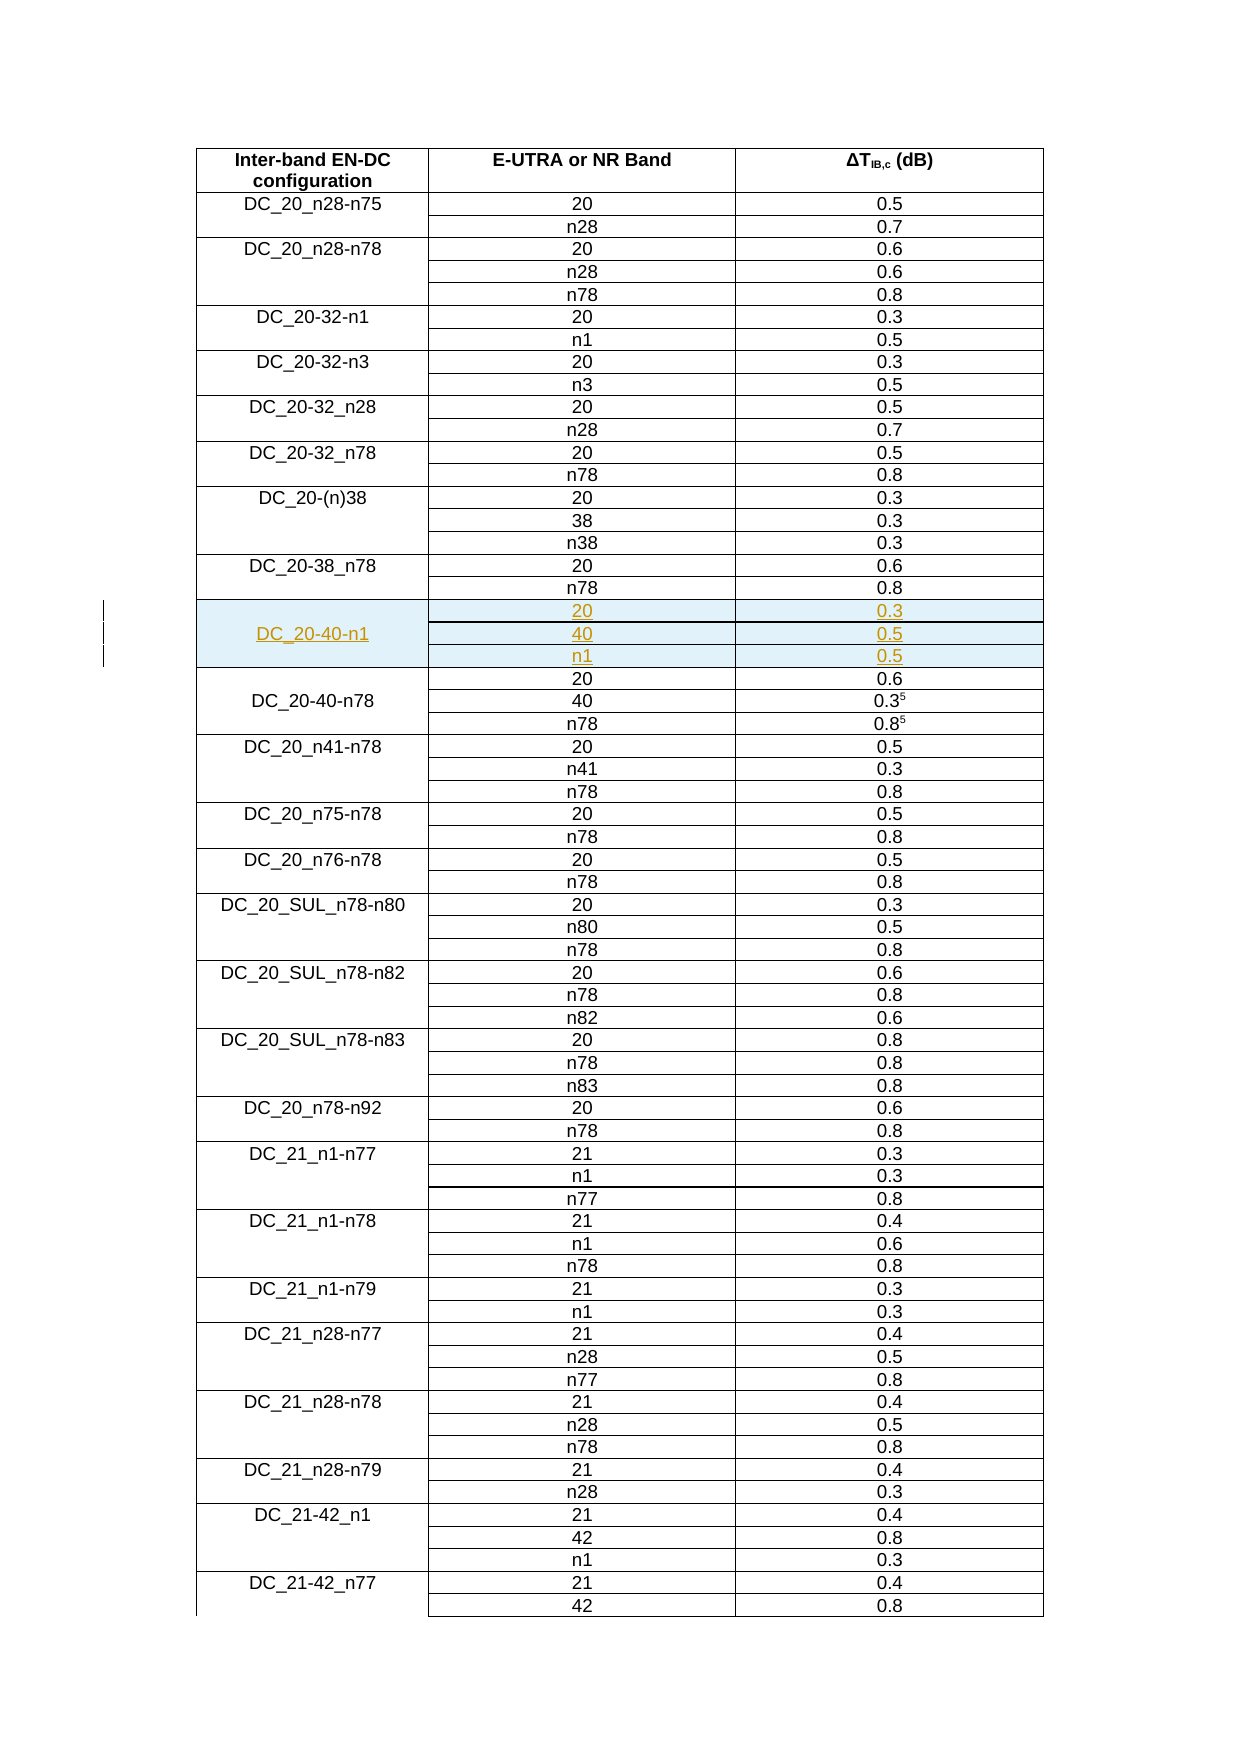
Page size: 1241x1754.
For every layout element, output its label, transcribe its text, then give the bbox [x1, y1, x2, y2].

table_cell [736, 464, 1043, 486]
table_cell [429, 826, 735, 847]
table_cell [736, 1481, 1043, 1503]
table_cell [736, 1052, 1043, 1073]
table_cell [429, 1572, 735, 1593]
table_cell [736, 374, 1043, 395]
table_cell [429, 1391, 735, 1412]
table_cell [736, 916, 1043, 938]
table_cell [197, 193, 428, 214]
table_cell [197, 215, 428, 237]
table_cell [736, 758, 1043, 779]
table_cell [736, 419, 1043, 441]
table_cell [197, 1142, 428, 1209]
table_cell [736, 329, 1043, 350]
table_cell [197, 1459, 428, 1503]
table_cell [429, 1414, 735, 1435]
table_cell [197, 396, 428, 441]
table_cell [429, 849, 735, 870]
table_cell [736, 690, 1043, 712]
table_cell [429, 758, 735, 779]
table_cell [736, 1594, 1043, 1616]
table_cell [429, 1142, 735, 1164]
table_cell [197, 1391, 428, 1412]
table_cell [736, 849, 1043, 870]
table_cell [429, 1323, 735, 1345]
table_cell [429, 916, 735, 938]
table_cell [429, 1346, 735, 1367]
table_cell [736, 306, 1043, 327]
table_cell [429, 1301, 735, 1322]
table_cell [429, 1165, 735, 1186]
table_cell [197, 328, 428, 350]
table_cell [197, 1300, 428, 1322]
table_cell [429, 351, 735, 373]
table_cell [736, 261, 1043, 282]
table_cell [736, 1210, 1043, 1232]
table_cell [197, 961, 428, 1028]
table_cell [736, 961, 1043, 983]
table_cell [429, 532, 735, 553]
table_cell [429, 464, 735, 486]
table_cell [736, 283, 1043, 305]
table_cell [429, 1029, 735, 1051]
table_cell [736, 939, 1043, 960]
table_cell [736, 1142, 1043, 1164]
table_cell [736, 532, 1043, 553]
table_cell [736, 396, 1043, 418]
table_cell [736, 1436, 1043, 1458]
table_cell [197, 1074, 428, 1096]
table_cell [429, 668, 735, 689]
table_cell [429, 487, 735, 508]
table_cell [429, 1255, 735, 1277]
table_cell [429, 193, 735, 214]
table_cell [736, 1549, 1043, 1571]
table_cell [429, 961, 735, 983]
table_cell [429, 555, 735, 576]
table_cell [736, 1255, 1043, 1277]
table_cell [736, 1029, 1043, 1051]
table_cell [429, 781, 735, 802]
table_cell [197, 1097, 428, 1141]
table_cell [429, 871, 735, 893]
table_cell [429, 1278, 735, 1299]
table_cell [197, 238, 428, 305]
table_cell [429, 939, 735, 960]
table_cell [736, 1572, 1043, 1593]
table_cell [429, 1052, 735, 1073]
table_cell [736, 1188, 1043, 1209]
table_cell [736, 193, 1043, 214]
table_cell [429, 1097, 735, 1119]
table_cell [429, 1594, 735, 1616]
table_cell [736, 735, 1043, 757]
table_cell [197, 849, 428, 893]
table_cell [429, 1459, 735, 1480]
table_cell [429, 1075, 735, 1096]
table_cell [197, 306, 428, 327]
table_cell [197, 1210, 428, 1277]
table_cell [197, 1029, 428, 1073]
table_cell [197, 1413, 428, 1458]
table_header Inter-band EN-DC configuration [197, 149, 428, 192]
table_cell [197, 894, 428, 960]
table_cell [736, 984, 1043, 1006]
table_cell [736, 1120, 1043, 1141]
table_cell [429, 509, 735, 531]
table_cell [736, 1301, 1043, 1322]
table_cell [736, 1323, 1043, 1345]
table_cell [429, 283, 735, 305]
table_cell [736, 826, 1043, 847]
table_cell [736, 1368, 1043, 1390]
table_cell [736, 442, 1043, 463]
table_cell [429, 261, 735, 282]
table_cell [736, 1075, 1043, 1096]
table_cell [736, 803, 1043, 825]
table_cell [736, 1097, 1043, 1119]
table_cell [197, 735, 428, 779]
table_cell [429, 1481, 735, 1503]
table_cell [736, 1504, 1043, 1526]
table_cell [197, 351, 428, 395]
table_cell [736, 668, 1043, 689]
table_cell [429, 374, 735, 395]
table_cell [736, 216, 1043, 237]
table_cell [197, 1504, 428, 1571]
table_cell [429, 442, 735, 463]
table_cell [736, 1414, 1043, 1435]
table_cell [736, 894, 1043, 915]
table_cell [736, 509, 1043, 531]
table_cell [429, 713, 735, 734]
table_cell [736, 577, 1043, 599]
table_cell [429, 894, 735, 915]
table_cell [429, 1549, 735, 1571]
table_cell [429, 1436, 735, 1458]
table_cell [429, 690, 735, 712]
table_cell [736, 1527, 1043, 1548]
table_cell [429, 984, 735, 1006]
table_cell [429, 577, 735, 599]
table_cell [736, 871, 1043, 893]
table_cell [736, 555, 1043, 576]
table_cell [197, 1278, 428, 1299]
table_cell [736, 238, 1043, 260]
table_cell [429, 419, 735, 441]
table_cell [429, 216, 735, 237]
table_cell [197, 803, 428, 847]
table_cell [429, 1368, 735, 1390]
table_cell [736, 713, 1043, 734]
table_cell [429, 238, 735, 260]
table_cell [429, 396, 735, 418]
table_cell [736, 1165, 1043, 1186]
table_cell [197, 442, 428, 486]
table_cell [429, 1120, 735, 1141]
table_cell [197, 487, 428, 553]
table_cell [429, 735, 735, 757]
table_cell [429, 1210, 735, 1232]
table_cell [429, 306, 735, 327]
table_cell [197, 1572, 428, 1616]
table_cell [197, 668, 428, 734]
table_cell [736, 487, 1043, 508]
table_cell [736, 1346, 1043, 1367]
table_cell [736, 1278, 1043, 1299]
table_header E-UTRA or NR Band [429, 149, 735, 192]
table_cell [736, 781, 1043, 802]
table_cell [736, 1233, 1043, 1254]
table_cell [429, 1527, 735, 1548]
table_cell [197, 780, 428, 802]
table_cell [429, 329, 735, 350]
table_header ΔTIB,c (dB) [736, 149, 1043, 192]
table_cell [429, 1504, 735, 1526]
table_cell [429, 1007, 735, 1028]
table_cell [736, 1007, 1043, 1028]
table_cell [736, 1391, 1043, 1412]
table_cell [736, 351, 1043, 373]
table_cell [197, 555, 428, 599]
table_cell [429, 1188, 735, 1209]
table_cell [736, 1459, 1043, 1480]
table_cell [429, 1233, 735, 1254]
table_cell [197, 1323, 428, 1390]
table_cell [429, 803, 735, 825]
